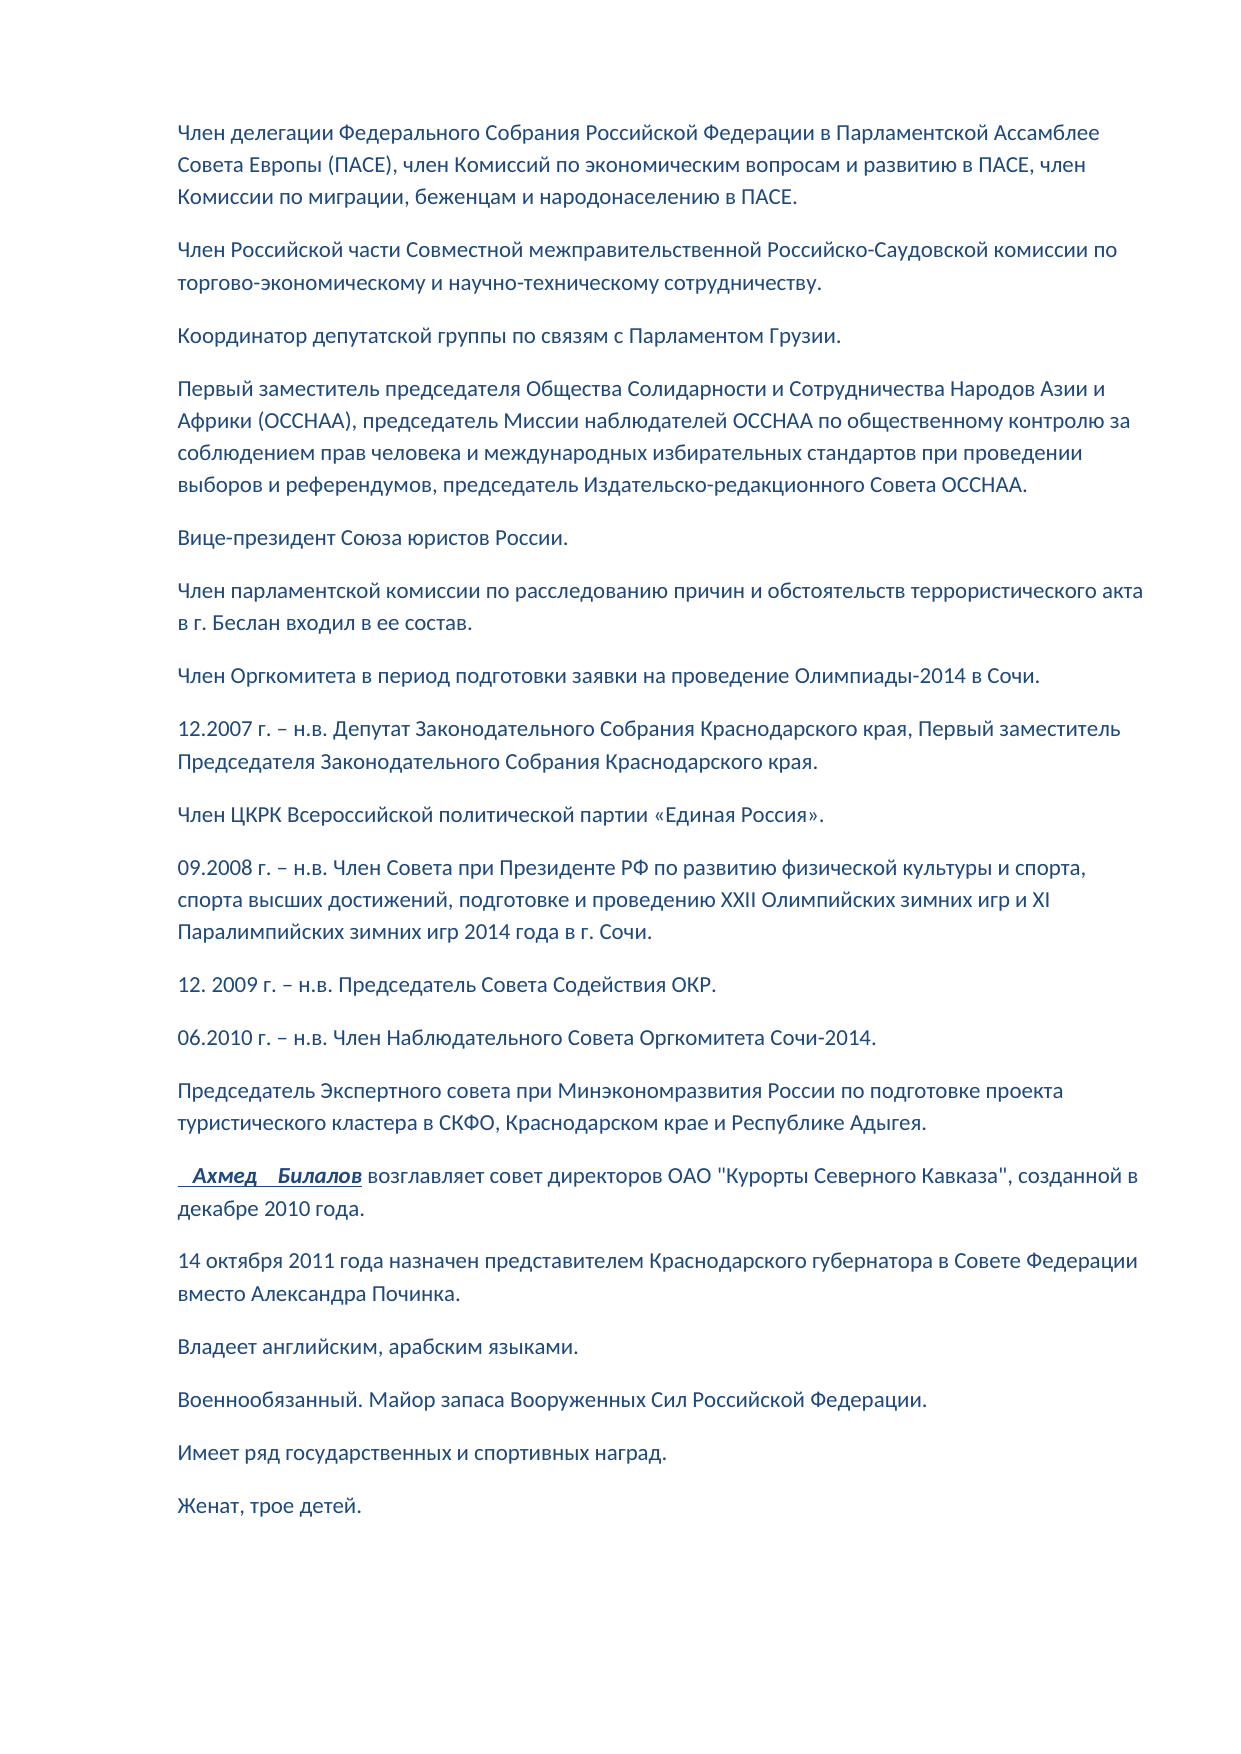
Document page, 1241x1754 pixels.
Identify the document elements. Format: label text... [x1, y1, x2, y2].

text 06.2010 г. – н.в. Член Наблюдательного Совета Оргкомитета Сочи-2014. [177, 1023, 1152, 1051]
text Член Российской части Совместной межправительственной Российско-Саудовской комиссии по торгово-экономическому и научно-техническому сотрудничеству. [177, 236, 1152, 296]
text Председатель Экспертного совета при Минэкономразвития России по подготовке проекта туристического кластера в СКФО, Краснодарском крае и Республике Адыгея. [177, 1076, 1152, 1136]
text 09.2008 г. – н.в. Член Совета при Президенте РФ по развитию физической культуры и спорта, спорта высших достижений, подготовке и проведению XXII Олимпийских зимних игр и XI Паралимпийских зимних игр 2014 года в г. Сочи. [177, 853, 1152, 945]
text Член ЦКРК Всероссийской политической партии «Единая Россия». [177, 800, 1152, 828]
text Первый заместитель председателя Общества Солидарности и Сотрудничества Народов Азии и Африки (ОССНАА), председатель Миссии наблюдателей ОССНАА по общественному контролю за соблюдением прав человека и международных избирательных стандартов при проведении выборов и референдумов, председатель Издательско-редакционного Совета ОССНАА. [177, 374, 1152, 498]
text Член делегации Федерального Собрания Российской Федерации в Парламентской Ассамблее Совета Европы (ПАСЕ), член Комиссий по экономическим вопросам и развитию в ПАСЕ, член Комиссии по миграции, беженцам и народонаселению в ПАСЕ. [177, 118, 1152, 211]
text Координатор депутатской группы по связям с Парламентом Грузии. [177, 321, 1152, 349]
text Вице-президент Союза юристов России. [177, 523, 1152, 551]
text 12. 2009 г. – н.в. Председатель Совета Содействия ОКР. [177, 970, 1152, 998]
text Военнообязанный. Майор запаса Вооруженных Сил Российской Федерации. [177, 1385, 1152, 1413]
text 12.2007 г. – н.в. Депутат Законодательного Собрания Краснодарского края, Первый заместитель Председателя Законодательного Собрания Краснодарского края. [177, 714, 1152, 775]
text Член Оргкомитета в период подготовки заявки на проведение Олимпиады-2014 в Сочи. [177, 662, 1152, 689]
text Владеет английским, арабским языками. [177, 1332, 1152, 1360]
text Ахмед Билалов возглавляет совет директоров ОАО "Курорты Северного Кавказа", созданной в декабре 2010 года. [177, 1161, 1152, 1222]
text 14 октября 2011 года назначен представителем Краснодарского губернатора в Совете Федерации вместо Александра Починка. [177, 1247, 1152, 1307]
text Член парламентской комиссии по расследованию причин и обстоятельств террористического акта в г. Беслан входил в ее состав. [177, 576, 1152, 637]
text Женат, трое детей. [177, 1491, 1152, 1519]
text Имеет ряд государственных и спортивных наград. [177, 1438, 1152, 1466]
